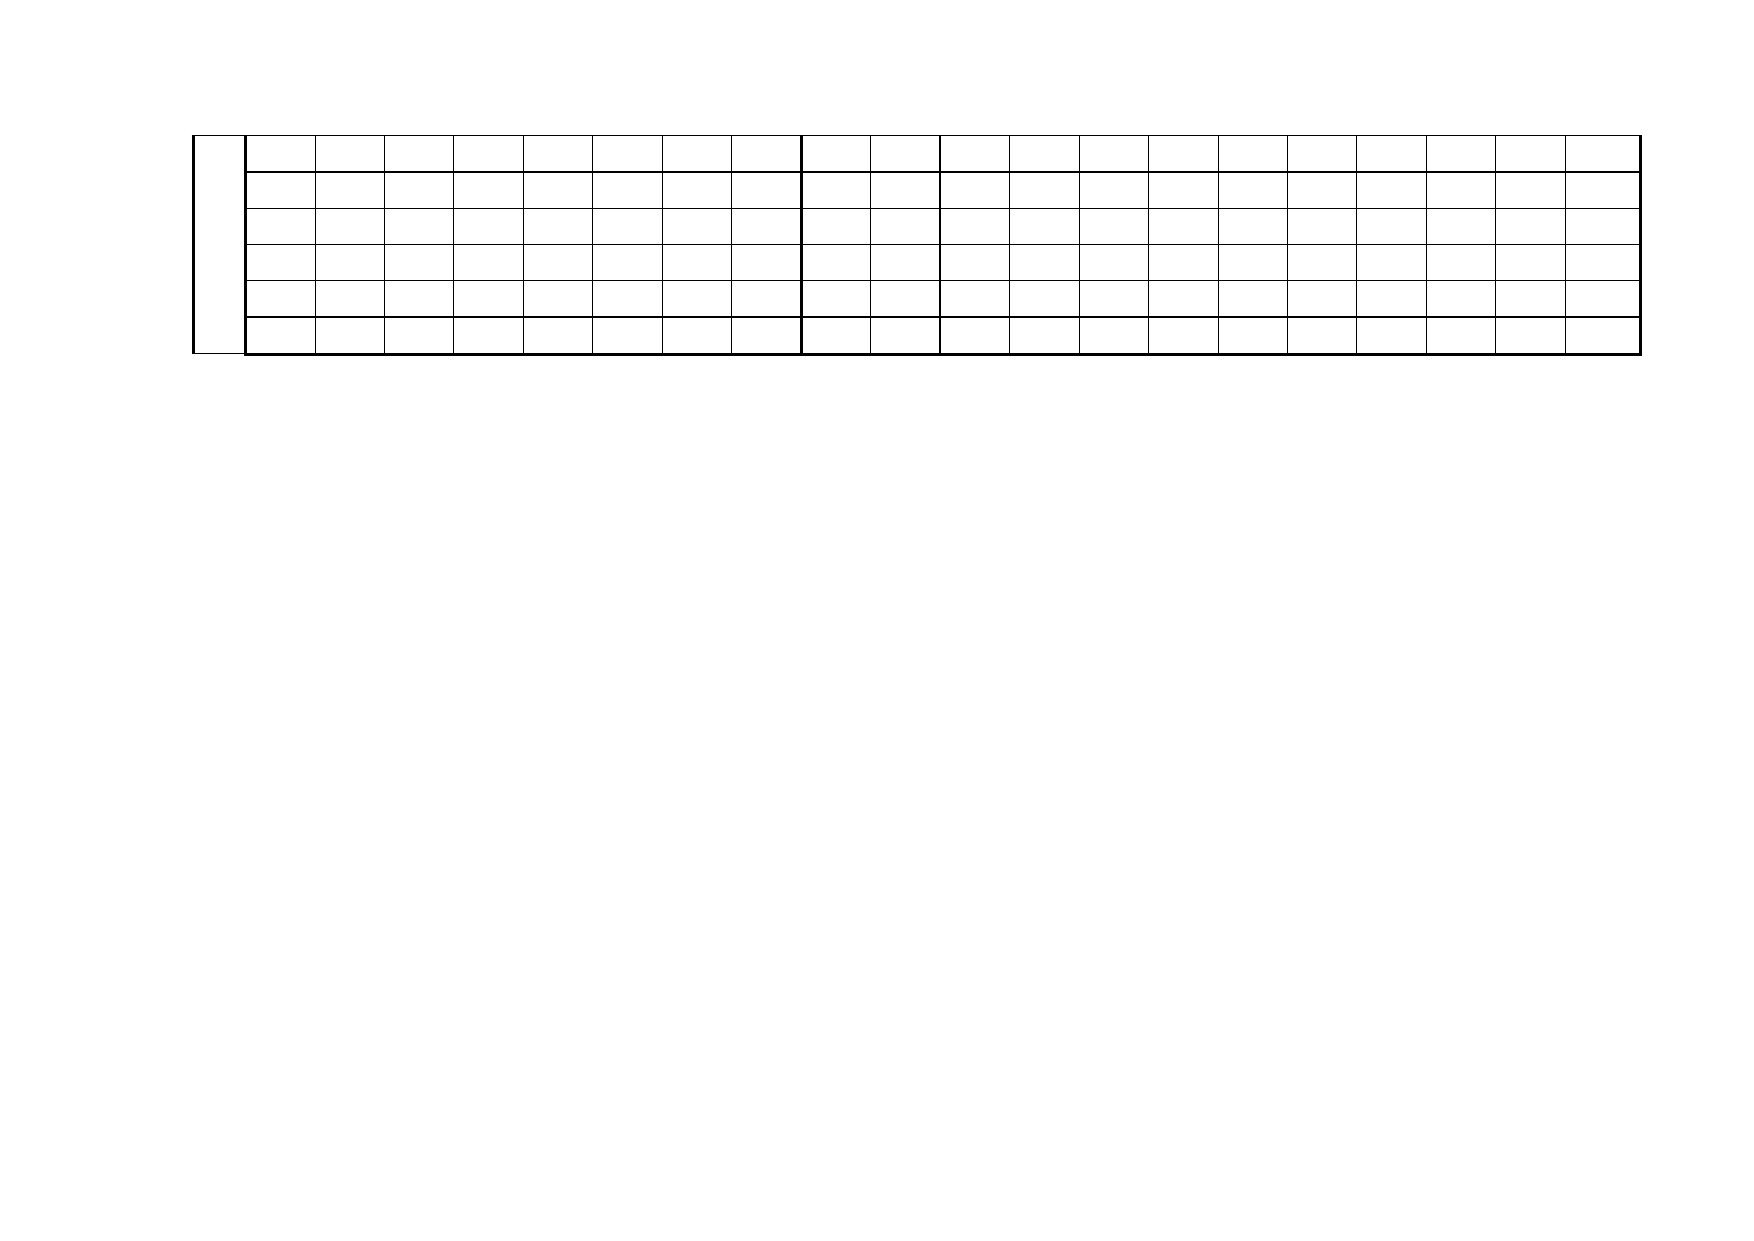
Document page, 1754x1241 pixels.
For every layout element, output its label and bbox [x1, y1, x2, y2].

table_cell [316, 209, 384, 244]
table_cell [871, 281, 939, 316]
table_cell [941, 173, 1009, 208]
table_cell [1427, 209, 1495, 244]
table_cell [1149, 281, 1218, 316]
table_cell [803, 136, 870, 171]
table_cell [1149, 209, 1218, 244]
table_cell [1496, 318, 1565, 353]
table_cell [1219, 281, 1287, 316]
table_cell [1566, 281, 1639, 316]
table_cell [454, 318, 523, 353]
table_cell [1566, 173, 1639, 208]
table_cell [1149, 173, 1218, 208]
table_cell [871, 136, 939, 171]
table_cell [1357, 245, 1426, 280]
table_cell [316, 173, 384, 208]
table_cell [1010, 318, 1079, 353]
table_cell [1566, 209, 1639, 244]
table_cell [732, 136, 800, 171]
table_cell [871, 245, 939, 280]
table_cell [593, 136, 662, 171]
table_cell [454, 281, 523, 316]
table_cell [1219, 245, 1287, 280]
table_cell [454, 136, 523, 171]
table_cell [1288, 136, 1356, 171]
table_cell [941, 209, 1009, 244]
table_cell [1357, 173, 1426, 208]
table_cell [1357, 209, 1426, 244]
table_cell [385, 209, 453, 244]
table_cell [316, 245, 384, 280]
table_cell [871, 209, 939, 244]
table_cell [385, 136, 453, 171]
table_cell [247, 245, 315, 280]
table_cell [732, 173, 800, 208]
table_cell [385, 173, 453, 208]
table_cell [1219, 136, 1287, 171]
table_cell [1427, 245, 1495, 280]
table_cell [1566, 136, 1639, 171]
table_cell [1010, 209, 1079, 244]
table_cell [1496, 281, 1565, 316]
table_cell [524, 281, 592, 316]
table_cell [1496, 136, 1565, 171]
table_cell [385, 281, 453, 316]
table_cell [1219, 173, 1287, 208]
table_cell [1427, 136, 1495, 171]
table_cell [385, 318, 453, 353]
table_cell [941, 318, 1009, 353]
table_cell [1357, 281, 1426, 316]
table_cell [316, 136, 384, 171]
table_cell [524, 245, 592, 280]
table_cell [524, 173, 592, 208]
table_cell [247, 209, 315, 244]
table_cell [1288, 245, 1356, 280]
table_cell [1288, 209, 1356, 244]
table_cell [1010, 173, 1079, 208]
table_cell [663, 281, 731, 316]
table_cell [454, 245, 523, 280]
table_cell [1427, 318, 1495, 353]
table_cell [1357, 136, 1426, 171]
table_cell [1149, 245, 1218, 280]
table_cell [1080, 173, 1148, 208]
table_cell [803, 245, 870, 280]
table_cell [316, 281, 384, 316]
table_cell [593, 318, 662, 353]
table_cell [1080, 281, 1148, 316]
table_cell [524, 136, 592, 171]
table_cell [454, 173, 523, 208]
table_cell [593, 209, 662, 244]
table_cell [593, 281, 662, 316]
table_cell [316, 318, 384, 353]
table_cell [1288, 318, 1356, 353]
table_cell [1010, 245, 1079, 280]
table_cell [593, 245, 662, 280]
table_cell [1080, 136, 1148, 171]
table_cell [454, 209, 523, 244]
table_cell [1357, 318, 1426, 353]
table_cell [1566, 318, 1639, 353]
table_cell [385, 245, 453, 280]
table_cell [663, 318, 731, 353]
table_cell [732, 318, 800, 353]
table_cell [1149, 318, 1218, 353]
table_cell [1566, 245, 1639, 280]
table_cell [1427, 173, 1495, 208]
table_cell [247, 136, 315, 171]
table_cell [1149, 136, 1218, 171]
table_cell [663, 245, 731, 280]
table_cell [663, 136, 731, 171]
table_cell [941, 281, 1009, 316]
table_cell [1080, 245, 1148, 280]
table_cell [1496, 209, 1565, 244]
table_cell [663, 209, 731, 244]
table_cell [732, 281, 800, 316]
table_cell [1496, 173, 1565, 208]
table_cell [663, 173, 731, 208]
table_cell [803, 209, 870, 244]
table_cell [871, 173, 939, 208]
table_cell [1288, 173, 1356, 208]
table_cell [1427, 281, 1495, 316]
table_cell [247, 318, 315, 353]
table_cell [1288, 281, 1356, 316]
table_cell [871, 318, 939, 353]
table_cell [803, 281, 870, 316]
table_cell [1010, 281, 1079, 316]
table_cell [1080, 318, 1148, 353]
table_cell [1219, 318, 1287, 353]
table_cell [1080, 209, 1148, 244]
table_cell [593, 173, 662, 208]
table_cell [247, 173, 315, 208]
table_cell [1496, 245, 1565, 280]
table_cell [1219, 209, 1287, 244]
table_cell [803, 318, 870, 353]
table_cell [803, 173, 870, 208]
table_cell [1010, 136, 1079, 171]
table_cell [247, 281, 315, 316]
table_cell [732, 209, 800, 244]
table_cell [732, 245, 800, 280]
table_cell [524, 318, 592, 353]
table_cell [941, 136, 1009, 171]
table_cell [941, 245, 1009, 280]
table_cell [524, 209, 592, 244]
